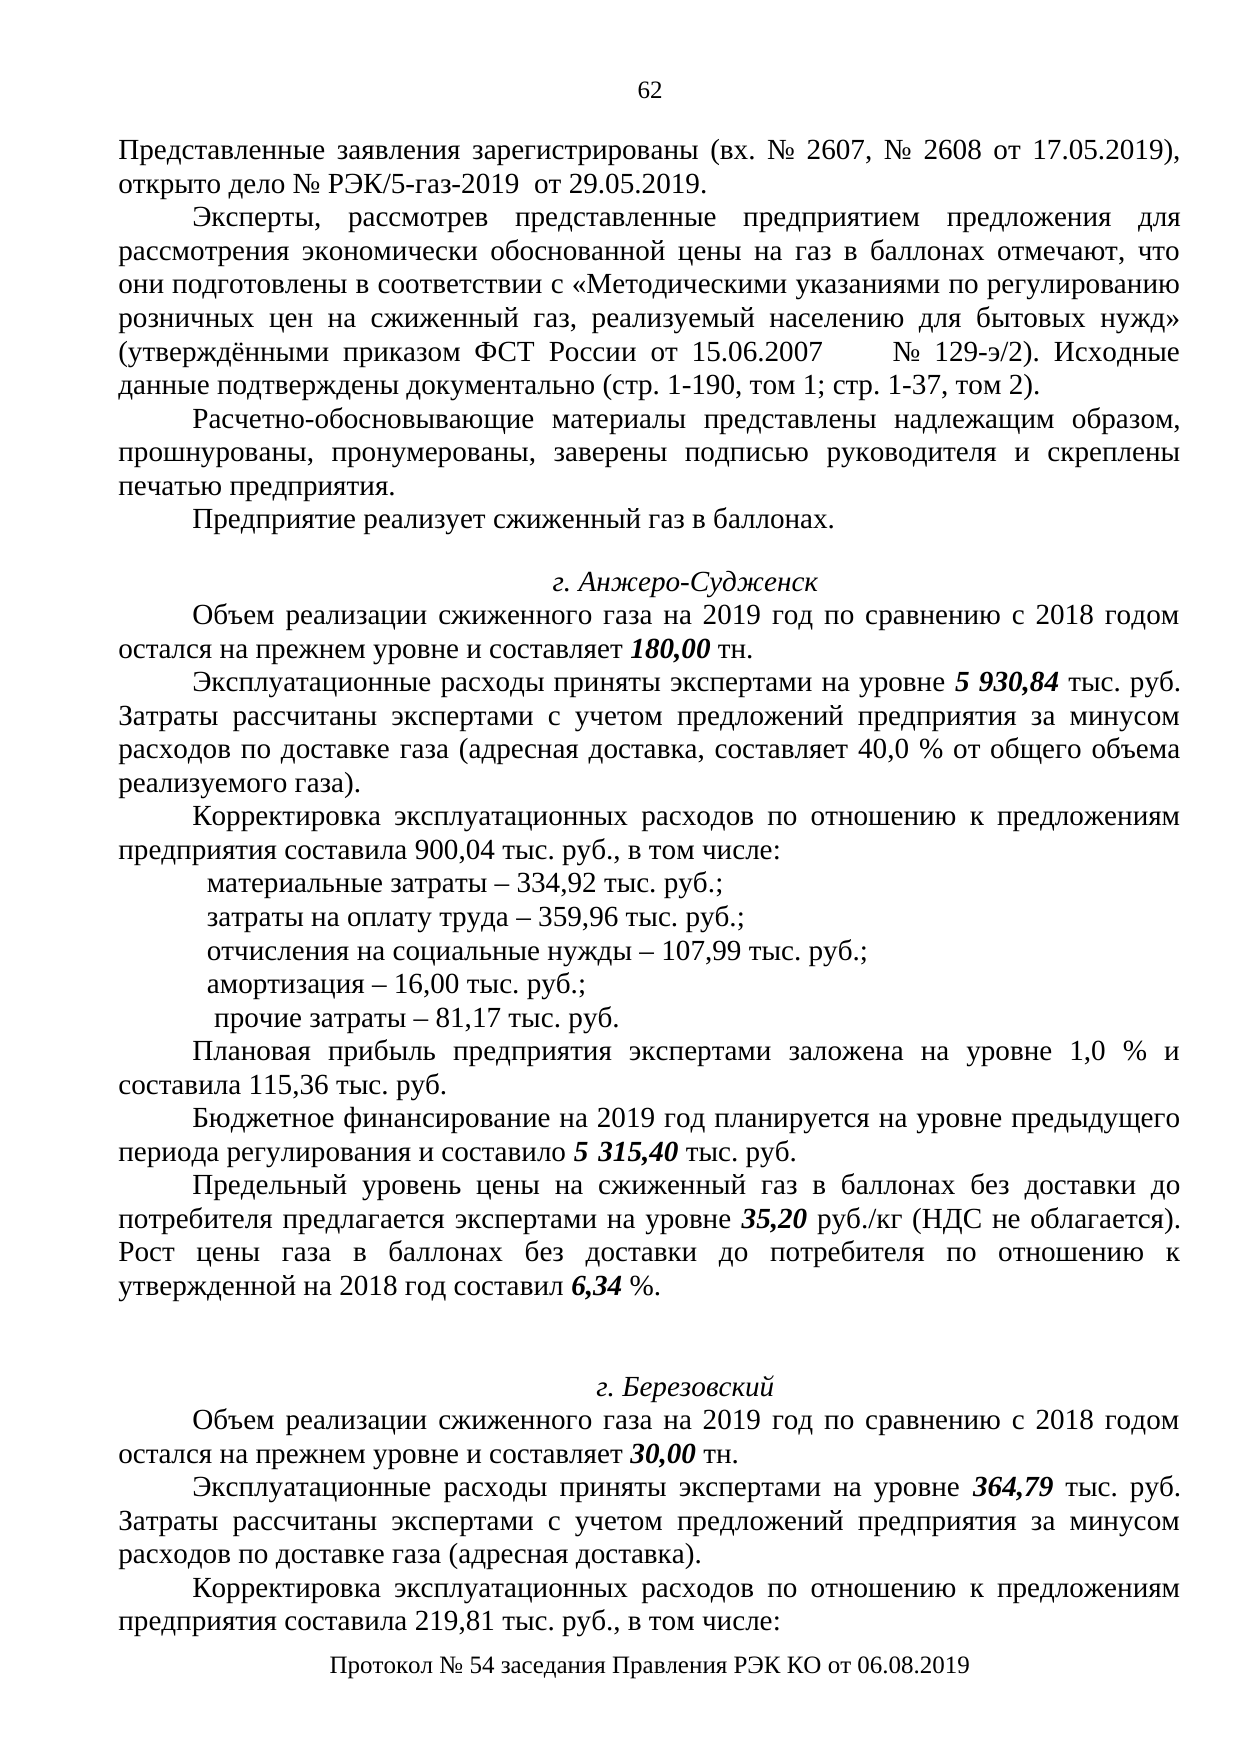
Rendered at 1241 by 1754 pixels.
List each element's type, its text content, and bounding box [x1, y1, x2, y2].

text амортизация – 16,00 тыс. руб.; [118, 966, 1181, 1000]
text материальные затраты – 334,92 тыс. руб.; [118, 866, 1181, 899]
text прочие затраты – 81,17 тыс. руб. [118, 1000, 1181, 1033]
text Эксплуатационные расходы приняты экспертами на уровне 364,79 тыс. руб. Затраты рассчитаны экспертами с учетом предложений предприятия за минусом расходов по доставке газа (адресная доставка). [118, 1469, 1181, 1570]
text Бюджетное финансирование на 2019 год планируется на уровне предыдущего периода регулирования и составило 5 315,40 тыс. руб. [118, 1100, 1181, 1167]
text Корректировка эксплуатационных расходов по отношению к предложениям предприятия составила 900,04 тыс. руб., в том числе: [118, 798, 1181, 866]
text отчисления на социальные нужды – 107,99 тыс. руб.; [118, 933, 1181, 966]
text Объем реализации сжиженного газа на 2019 год по сравнению с 2018 годом остался на прежнем уровне и составляет 30,00 тн. [118, 1402, 1181, 1469]
text Плановая прибыль предприятия экспертами заложена на уровне 1,0 % и составила 115,36 тыс. руб. [118, 1033, 1181, 1100]
text Корректировка эксплуатационных расходов по отношению к предложениям предприятия составила 219,81 тыс. руб., в том числе: [118, 1570, 1181, 1637]
text Расчетно-обосновывающие материалы представлены надлежащим образом, прошнурованы, пронумерованы, заверены подписью руководителя и скреплены печатью предприятия. [118, 401, 1181, 501]
text Объем реализации сжиженного газа на 2019 год по сравнению с 2018 годом остался на прежнем уровне и составляет 180,00 тн. [118, 597, 1181, 664]
text Предельный уровень цены на сжиженный газ в баллонах без доставки до потребителя предлагается экспертами на уровне 35,20 руб./кг (НДС не облагается). Рост цены газа в баллонах без доставки до потребителя по отношению к утвержденной на 2018 год составил 6,34 %. [118, 1167, 1181, 1302]
text г. Анжеро-Судженск [118, 564, 1181, 597]
text Эксплуатационные расходы приняты экспертами на уровне 5 930,84 тыс. руб. Затраты рассчитаны экспертами с учетом предложений предприятия за минусом расходов по доставке газа (адресная доставка, составляет 40,0 % от общего объема реализуемого газа). [118, 664, 1181, 798]
text Эксперты, рассмотрев представленные предприятием предложения для рассмотрения экономически обоснованной цены на газ в баллонах отмечают, что они подготовлены в соответствии с «Методическими указаниями по регулированию розничных цен на сжиженный газ, реализуемый населению для бытовых нужд» (утверждёнными приказом ФСТ России от 15.06.2007 № 129-э/2). Исходные данные подтверждены документально (стр. 1-190, том 1; стр. 1-37, том 2). [118, 199, 1181, 401]
text затраты на оплату труда – 359,96 тыс. руб.; [118, 899, 1181, 933]
text Предприятие реализует сжиженный газ в баллонах. [118, 501, 1181, 535]
text г. Березовский [118, 1369, 1181, 1402]
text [118, 132, 1181, 199]
